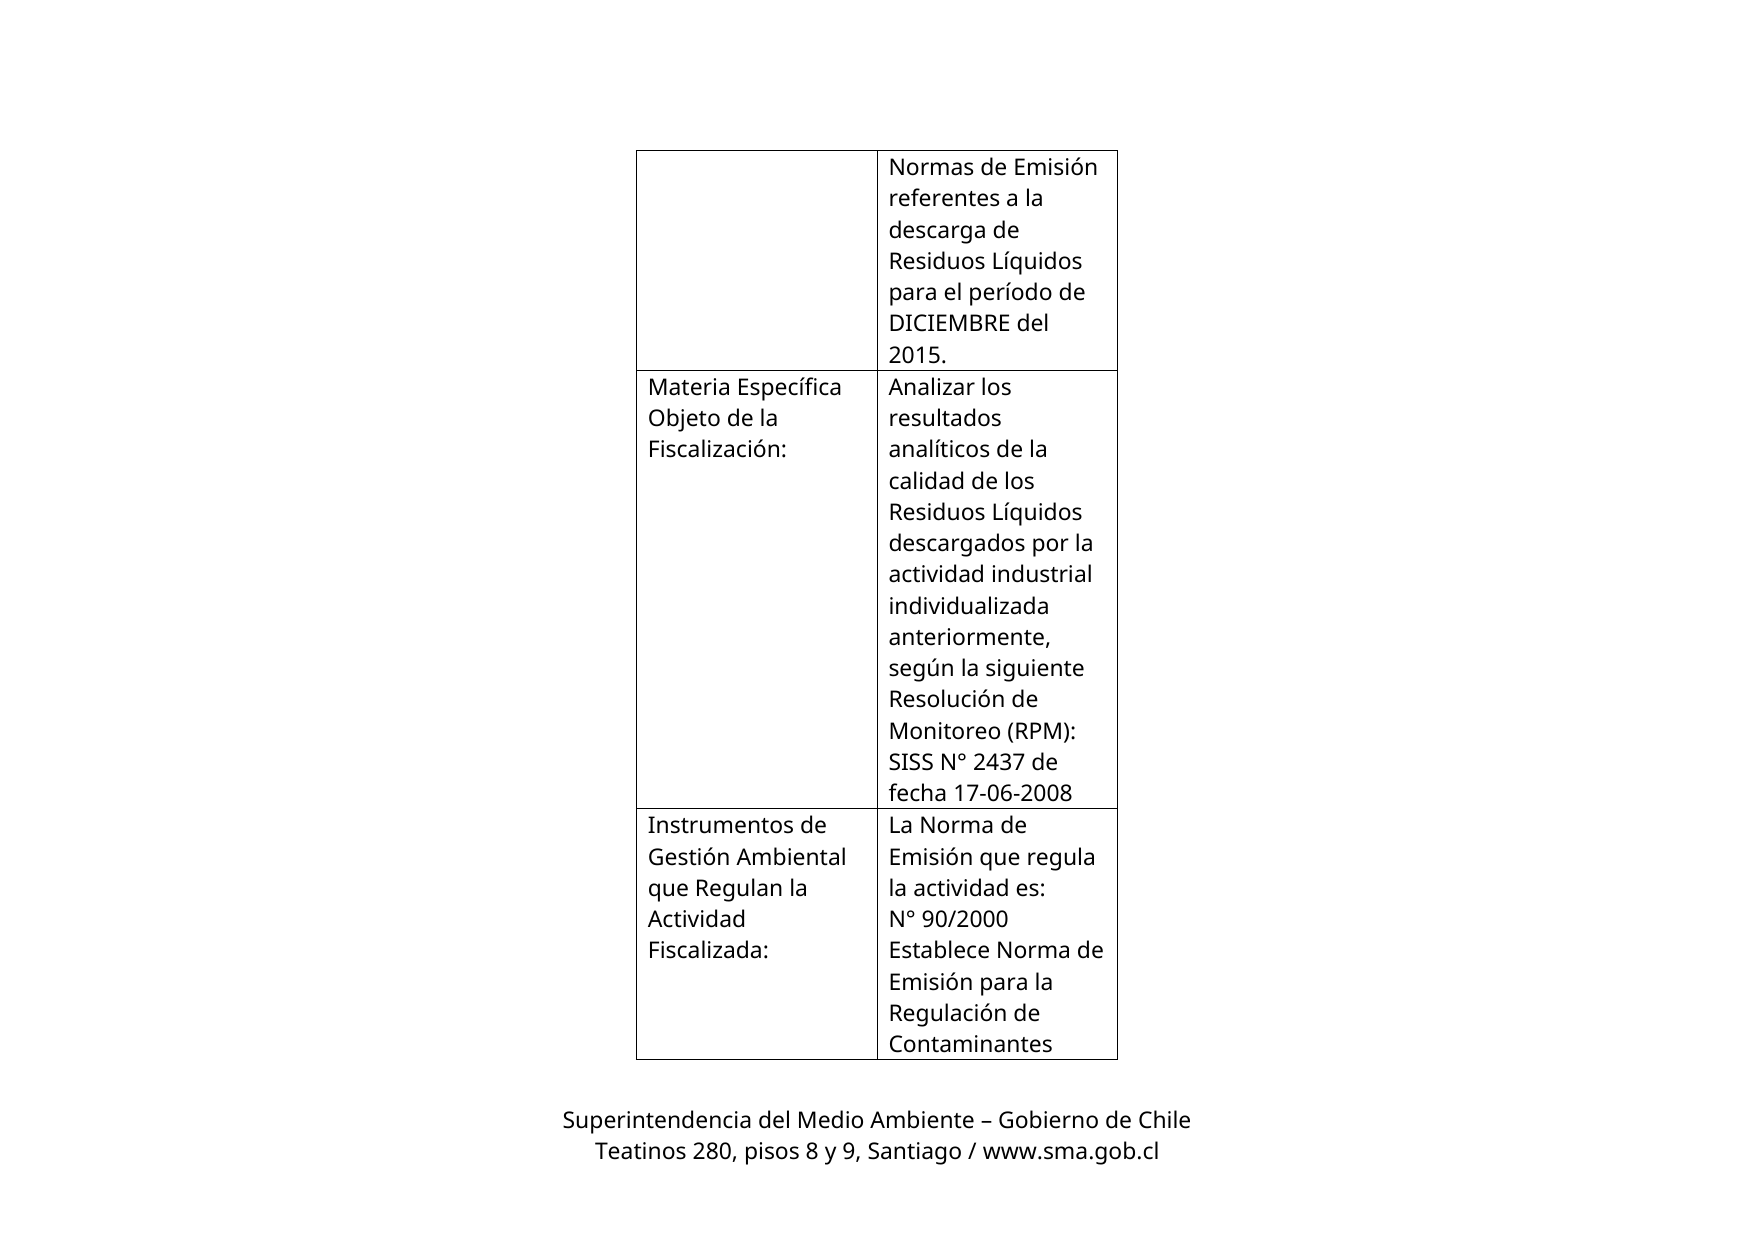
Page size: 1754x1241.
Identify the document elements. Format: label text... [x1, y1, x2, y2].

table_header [878, 151, 1117, 370]
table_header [637, 151, 877, 370]
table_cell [637, 809, 877, 1059]
table_cell Analizar los resultados analíticos de la calidad de los Residuos Líquidos descargados por la actividad industrial individualizada anteriormente, según la siguiente Resolución de Monitoreo (RPM): SISS N° 2437 de fecha 17-06-2008 [878, 371, 1117, 808]
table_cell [878, 809, 1117, 1059]
table_cell Materia Específica Objeto de la Fiscalización: [637, 371, 877, 808]
